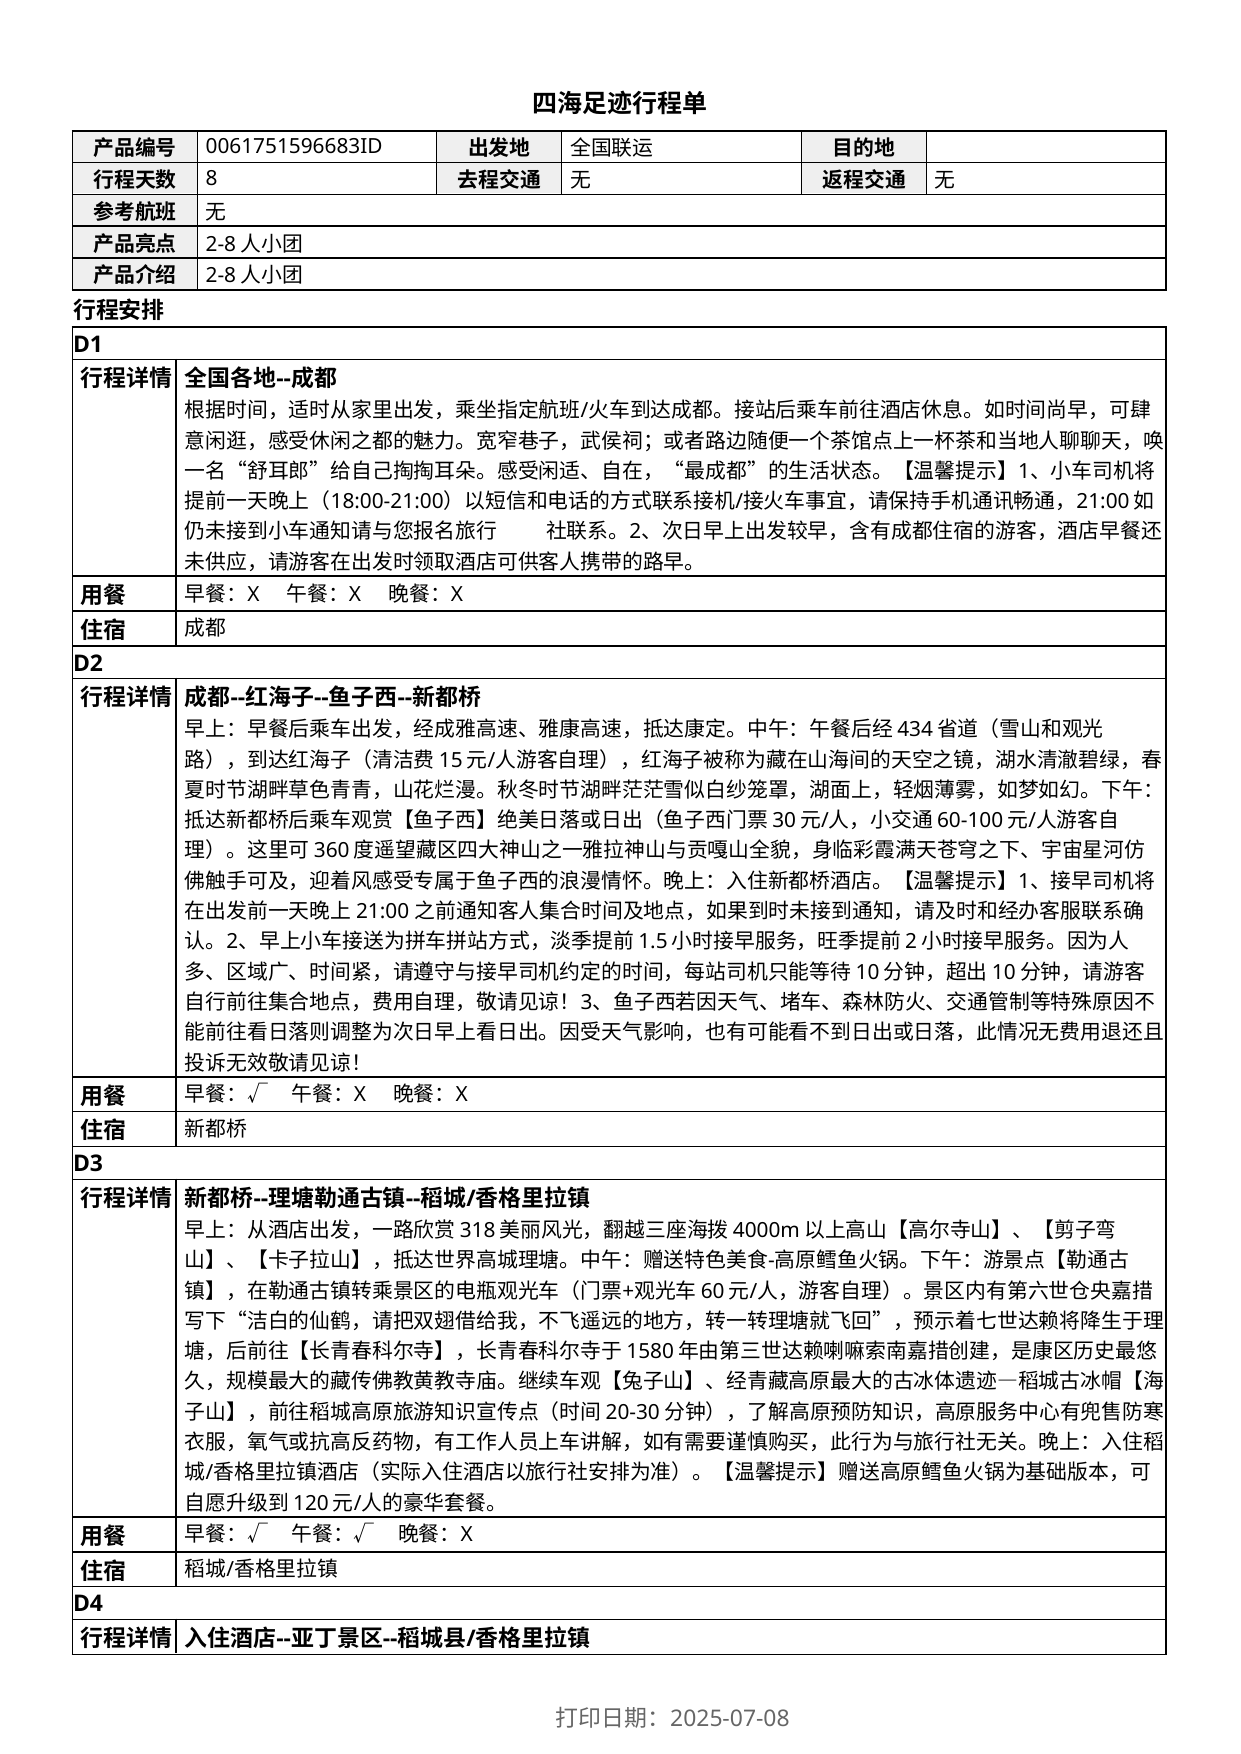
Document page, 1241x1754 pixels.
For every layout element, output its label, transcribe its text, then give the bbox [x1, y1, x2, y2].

table_header [927, 132, 1165, 162]
table_cell 用餐 [73, 577, 175, 610]
table_cell 产品亮点 [73, 227, 197, 257]
table_cell 住宿 [73, 1112, 175, 1146]
table_header 0061751596683ID [198, 132, 436, 162]
table_cell 早餐：X 午餐：X 晚餐：X [177, 577, 1165, 610]
table_cell D2 [73, 647, 1165, 678]
table_cell 去程交通 [437, 163, 561, 193]
table_header 全国联运 [562, 132, 801, 162]
table_cell 早餐：√ 午餐：√ 晚餐：X [177, 1518, 1165, 1551]
table_cell 用餐 [73, 1078, 175, 1111]
table_cell 稻城/香格里拉镇 [177, 1553, 1165, 1586]
table_header 出发地 [437, 132, 561, 162]
table_cell D3 [73, 1147, 1165, 1178]
table_header 目的地 [802, 132, 926, 162]
table_cell 成都--红海子--鱼子西--新都桥 早上：早餐后乘车出发，经成雅高速、雅康高速，抵达康定。 [177, 679, 1165, 1076]
table_cell 早餐：√ 午餐：X 晚餐：X [177, 1078, 1165, 1111]
table_cell D4 [73, 1587, 1165, 1618]
table_cell 2-8人小团 [198, 259, 1165, 289]
table_cell 参考航班 [73, 195, 197, 225]
table_cell 成都 [177, 612, 1165, 645]
table_cell 住宿 [73, 612, 175, 645]
table_cell 8 [198, 163, 436, 193]
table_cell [177, 1620, 1165, 1653]
table_cell 新都桥 [177, 1112, 1165, 1146]
table_cell 行程天数 [73, 163, 197, 193]
table_cell 无 [927, 163, 1165, 193]
table_cell 行程详情 [73, 1180, 175, 1516]
table_cell 用餐 [73, 1518, 175, 1551]
table_cell 2-8人小团 [198, 227, 1165, 257]
table_cell 返程交通 [802, 163, 926, 193]
table_cell 无 [562, 163, 801, 193]
text 行程安排 [73, 292, 1167, 325]
table_header D1 [73, 328, 1165, 359]
table_cell 行程详情 [73, 1620, 175, 1653]
text 四海足迹行程单 [73, 83, 1167, 119]
table_cell 行程详情 [73, 679, 175, 1076]
table_cell 无 [198, 195, 1165, 225]
table_cell 产品介绍 [73, 259, 197, 289]
table_cell 住宿 [73, 1553, 175, 1586]
table_cell 全国各地--成都 根据时间，适时从家里出发，乘坐指定航班/火车到达成都。接站后乘车前往酒店休息。如时间尚早，可肆意闲逛，感受休闲之都的魅力。宽窄巷子，武侯祠；或者路边随便一个茶馆点上一杯茶和当地人聊聊天，唤一名“舒耳郎”给自己掏掏耳朵。感受闲适、自在，“最成都”的生活状态。 [177, 360, 1165, 575]
table_cell 行程详情 [73, 360, 175, 575]
table_cell 新都桥--理塘勒通古镇--稻城/香格里拉镇 早上：从酒店出发，一路欣赏318美丽风光，翻越三座海拨4000m以上高山【高尔寺山】、【剪子弯山】、【卡子拉山】，抵达世界高城理塘。 [177, 1180, 1165, 1516]
table_header 产品编号 [73, 132, 197, 162]
